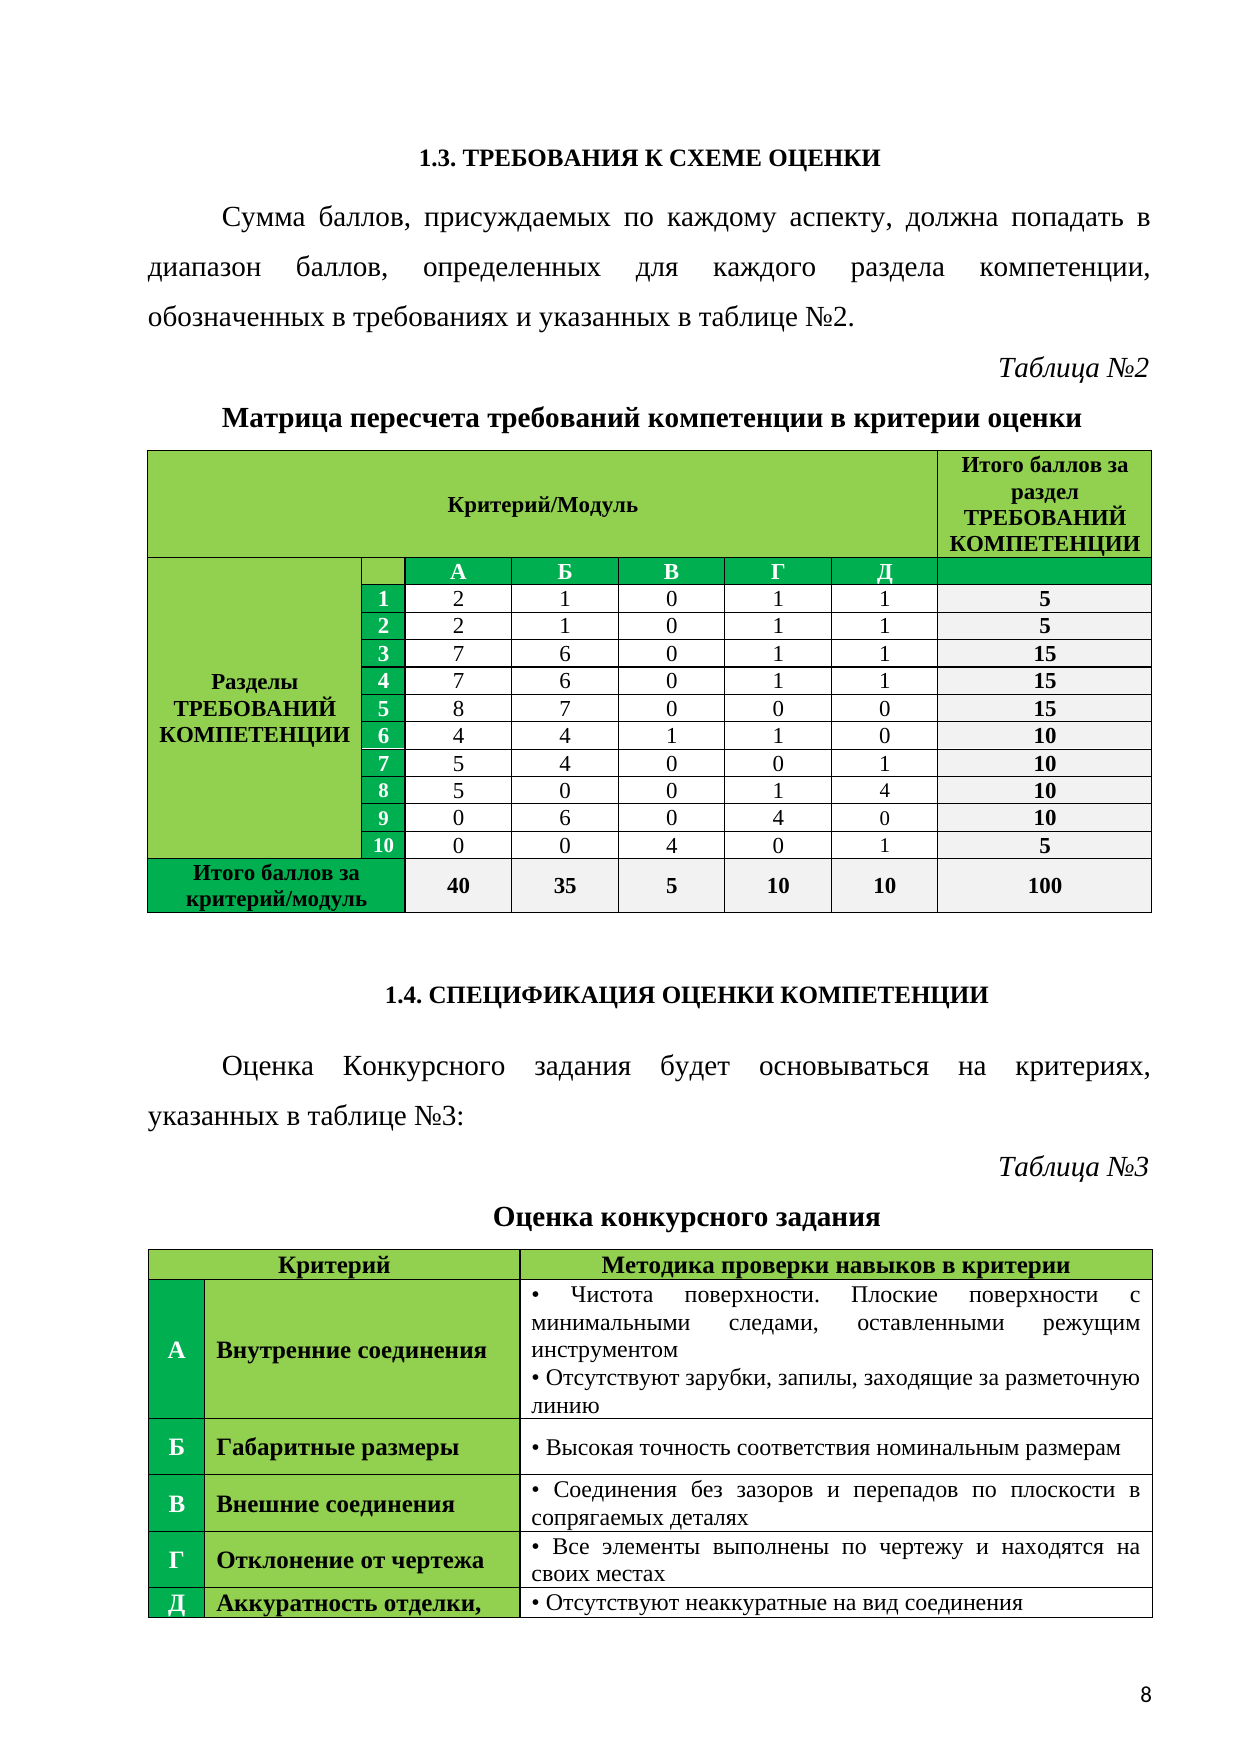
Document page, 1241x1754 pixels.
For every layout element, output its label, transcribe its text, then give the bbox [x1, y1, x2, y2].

table_cell • Высокая точность соответствия номинальным размерам [521, 1419, 1152, 1474]
table_cell 5 [938, 585, 1151, 612]
table_cell 4 [362, 668, 404, 694]
table_cell 15 [938, 640, 1151, 666]
table_cell 5 [938, 613, 1151, 639]
table_cell 40 [406, 859, 511, 912]
table_cell 0 [619, 613, 724, 639]
table_cell 10 [938, 804, 1151, 831]
table_cell Д [832, 558, 937, 584]
text 1.3. ТРЕБОВАНИЯ К СХЕМЕ ОЦЕНКИ [148, 143, 1152, 172]
table_cell 1 [725, 722, 831, 748]
table_cell 0 [725, 750, 831, 776]
table_cell 0 [512, 832, 618, 858]
table_cell 1 [725, 668, 831, 694]
table_cell • Чистота поверхности. Плоские поверхности с минимальными следами, оставленными режущим инструментом • Отсутствуют зарубки, запилы, заходящие за разметочную линию [521, 1280, 1152, 1418]
table_cell 10 [725, 859, 831, 912]
table_cell 0 [725, 695, 831, 721]
table_cell 1 [832, 750, 937, 776]
text 1.4. СПЕЦИФИКАЦИЯ ОЦЕНКИ КОМПЕТЕНЦИИ [148, 980, 1152, 1009]
table_cell 10 [362, 832, 404, 858]
text Таблица №3 [148, 1149, 1152, 1182]
table_cell 0 [619, 695, 724, 721]
table_cell 4 [406, 722, 511, 748]
table_cell 2 [406, 613, 511, 639]
table_cell 15 [938, 695, 1151, 721]
table_cell В [619, 558, 724, 584]
table_cell В [149, 1475, 204, 1531]
table_cell 1 [832, 832, 937, 858]
table_cell • Соединения без зазоров и перепадов по плоскости в сопрягаемых деталях [521, 1475, 1152, 1531]
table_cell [205, 1588, 519, 1617]
table_cell 1 [725, 640, 831, 666]
table_cell Габаритные размеры [205, 1419, 519, 1474]
table_cell 1 [832, 640, 937, 666]
table_cell Внешние соединения [205, 1475, 519, 1531]
table_cell 7 [406, 668, 511, 694]
table_cell 0 [832, 695, 937, 721]
table_cell 5 [938, 832, 1151, 858]
table_cell 5 [619, 859, 724, 912]
table_cell 10 [938, 722, 1151, 748]
table_cell Г [149, 1532, 204, 1587]
table_cell 4 [512, 722, 618, 748]
table_cell 2 [406, 585, 511, 612]
table_header Методика проверки навыков в критерии [521, 1250, 1152, 1279]
table_cell 5 [406, 750, 511, 776]
table_cell Отклонение от чертежа [205, 1532, 519, 1587]
table_cell Б [512, 558, 618, 584]
table_cell 8 [362, 777, 404, 803]
table_cell A [406, 558, 511, 584]
table_cell 35 [512, 859, 618, 912]
table_header Итого баллов за раздел ТРЕБОВАНИЙ КОМПЕТЕНЦИИ [938, 451, 1151, 557]
table_cell 5 [406, 777, 511, 803]
text Оценка Конкурсного задания будет основываться на критериях, указанных в таблице №3: [148, 1048, 1152, 1132]
table_cell А [149, 1280, 204, 1418]
table_cell 8 [406, 695, 511, 721]
table_cell 9 [362, 804, 404, 831]
table_cell 7 [362, 750, 404, 776]
table_cell 1 [619, 722, 724, 748]
table_header Критерий [149, 1250, 519, 1279]
table_cell 7 [512, 695, 618, 721]
table_cell Разделы ТРЕБОВАНИЙ КОМПЕТЕНЦИИ [148, 558, 361, 858]
table_cell 1 [362, 585, 404, 612]
table_cell 10 [938, 750, 1151, 776]
table_cell 0 [406, 832, 511, 858]
table_cell 100 [938, 859, 1151, 912]
table_cell 0 [619, 804, 724, 831]
table_cell 6 [512, 804, 618, 831]
table_cell Д [149, 1588, 204, 1617]
table_cell 4 [725, 804, 831, 831]
table_cell • Все элементы выполнены по чертежу и находятся на своих местах [521, 1532, 1152, 1587]
table_cell 15 [938, 668, 1151, 694]
table_cell 1 [832, 585, 937, 612]
table_cell Итого баллов за критерий/модуль [148, 859, 404, 912]
table_cell 1 [725, 777, 831, 803]
text Оценка конкурсного задания [148, 1199, 1152, 1233]
table_cell Б [149, 1419, 204, 1474]
table_cell [938, 558, 1151, 584]
table_cell 5 [362, 695, 404, 721]
table_cell 1 [725, 613, 831, 639]
table_cell Г [725, 558, 831, 584]
table_cell 6 [512, 668, 618, 694]
table_cell 0 [406, 804, 511, 831]
table_cell 1 [832, 613, 937, 639]
table_cell 10 [832, 859, 937, 912]
table_cell 1 [725, 585, 831, 612]
table_cell 4 [832, 777, 937, 803]
table_cell 0 [832, 722, 937, 748]
table_cell 0 [725, 832, 831, 858]
table_cell Внутренние соединения [205, 1280, 519, 1418]
table_cell 0 [619, 640, 724, 666]
text Сумма баллов, присуждаемых по каждому аспекту, должна попадать в диапазон баллов, определенных для каждого раздела компетенции, обозначенных в требованиях и указанных в таблице №2. [148, 199, 1152, 333]
table_cell 2 [362, 613, 404, 639]
table_cell [362, 558, 404, 584]
table_cell 6 [512, 640, 618, 666]
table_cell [521, 1588, 1152, 1617]
table_cell 6 [362, 722, 404, 748]
table_cell 3 [362, 640, 404, 666]
table_cell 0 [832, 804, 937, 831]
table_header Критерий/Модуль [148, 451, 937, 557]
table_cell 1 [512, 613, 618, 639]
table_cell 0 [619, 585, 724, 612]
text Матрица пересчета требований компетенции в критерии оценки [148, 400, 1152, 433]
table_cell 7 [406, 640, 511, 666]
table_cell 1 [832, 668, 937, 694]
table_cell 4 [619, 832, 724, 858]
table_cell 0 [619, 668, 724, 694]
table_cell 4 [512, 750, 618, 776]
table_cell 10 [938, 777, 1151, 803]
table_cell 0 [619, 750, 724, 776]
table_cell 0 [512, 777, 618, 803]
table_cell 0 [619, 777, 724, 803]
text Таблица №2 [148, 350, 1152, 383]
table_cell 1 [512, 585, 618, 612]
